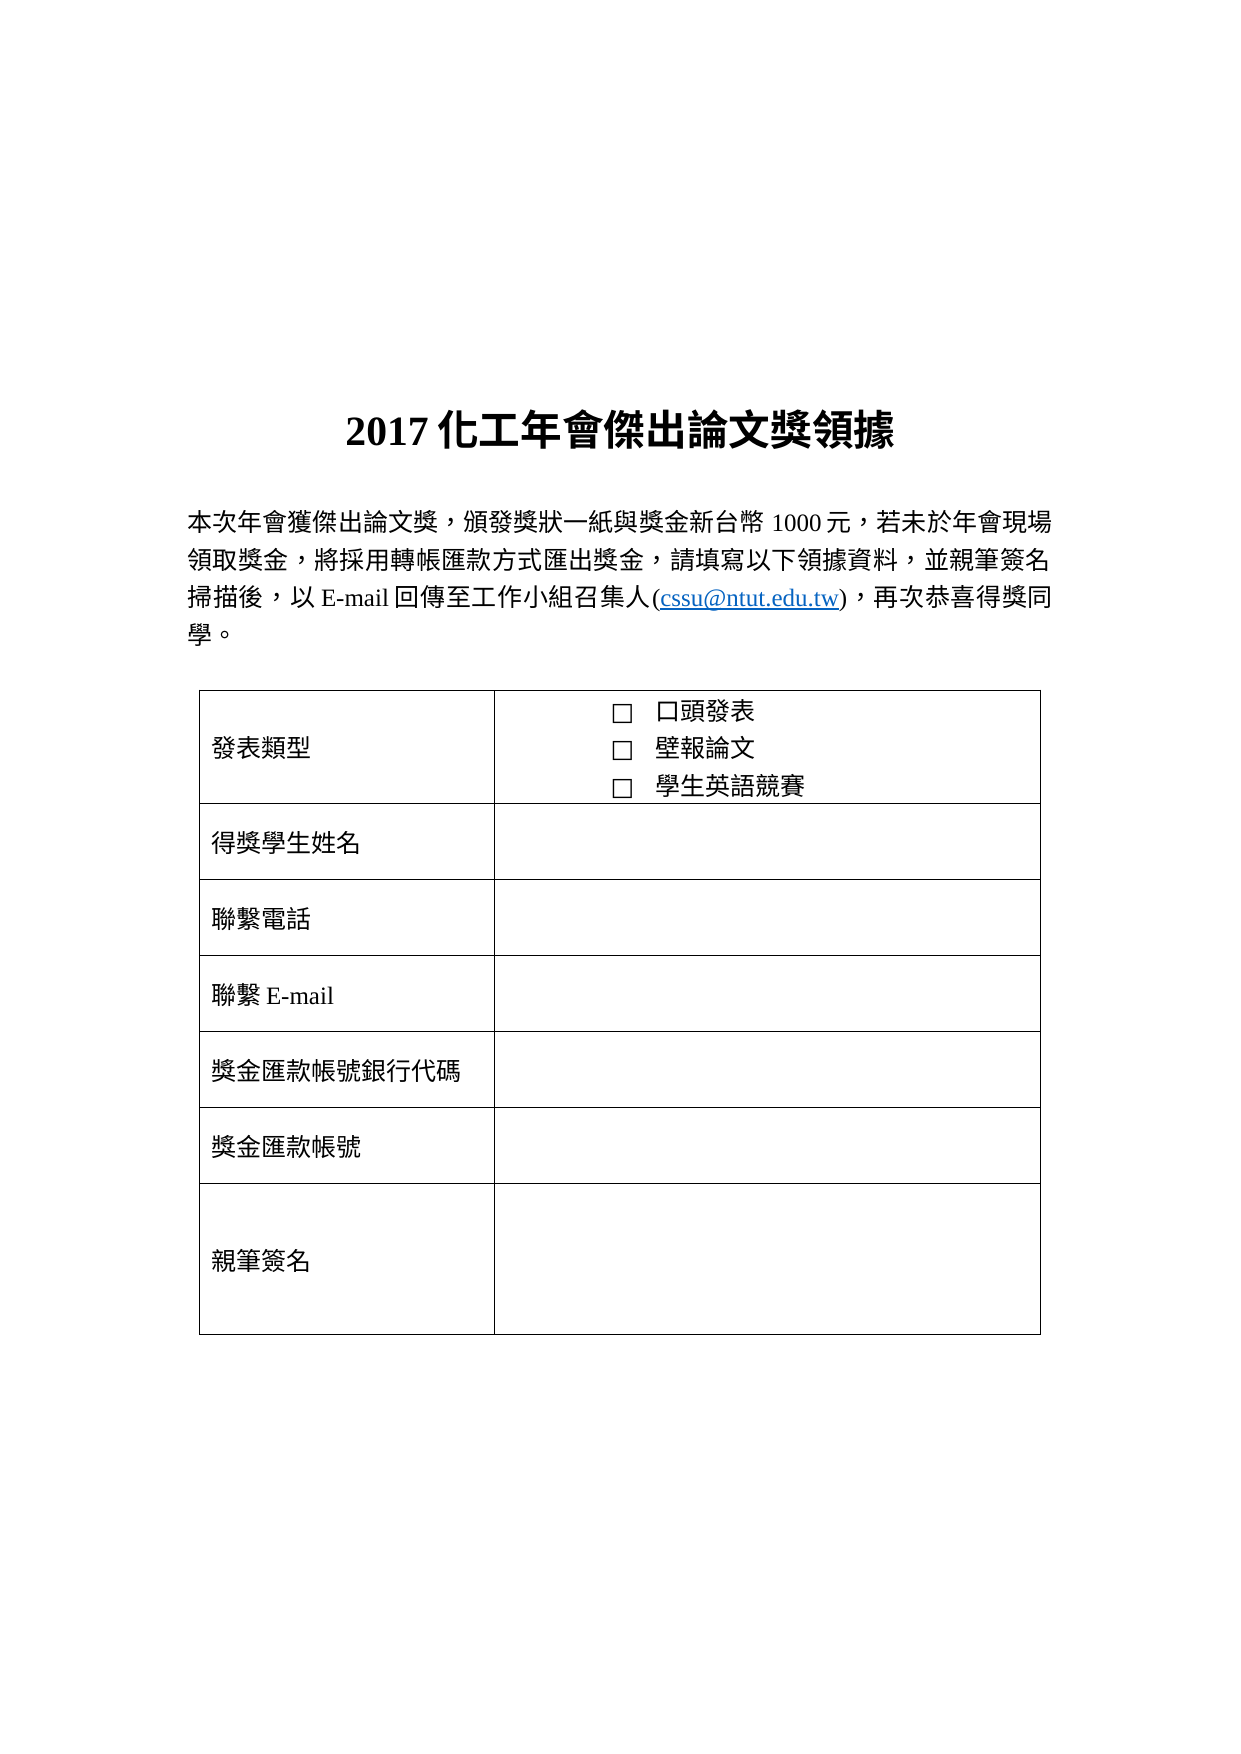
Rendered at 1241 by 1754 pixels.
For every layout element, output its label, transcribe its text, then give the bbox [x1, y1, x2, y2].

table_cell [495, 1032, 1040, 1107]
table_cell [495, 956, 1040, 1031]
table_cell [495, 880, 1040, 955]
table_cell 獎金匯款帳號銀行代碼 [200, 1032, 494, 1107]
text 2017化工年會傑出論文獎領據 [187, 389, 1053, 464]
text 本次年會獲傑出論文獎，頒發獎狀一紙與獎金新台幣1000元，若未於年會現場領取獎金，將採用轉帳匯款方式匯出獎金，請填寫以下領據資料，並親筆簽名掃描後，以E-mail回傳至工作小組召集人(cssu@ntut.edu.tw)，再次恭喜得獎同學。 [187, 502, 1053, 652]
table_cell [495, 1184, 1040, 1334]
table_cell [495, 804, 1040, 879]
table_cell 聯繫E-mail [200, 956, 494, 1031]
table_cell 聯繫電話 [200, 880, 494, 955]
table_header 發表類型 [200, 691, 494, 803]
table_cell 親筆簽名 [200, 1184, 494, 1334]
table_cell 獎金匯款帳號 [200, 1108, 494, 1183]
table_header 口頭發表 壁報論文 學生英語競賽 [495, 691, 1040, 803]
table_cell [495, 1108, 1040, 1183]
table_cell 得獎學生姓名 [200, 804, 494, 879]
